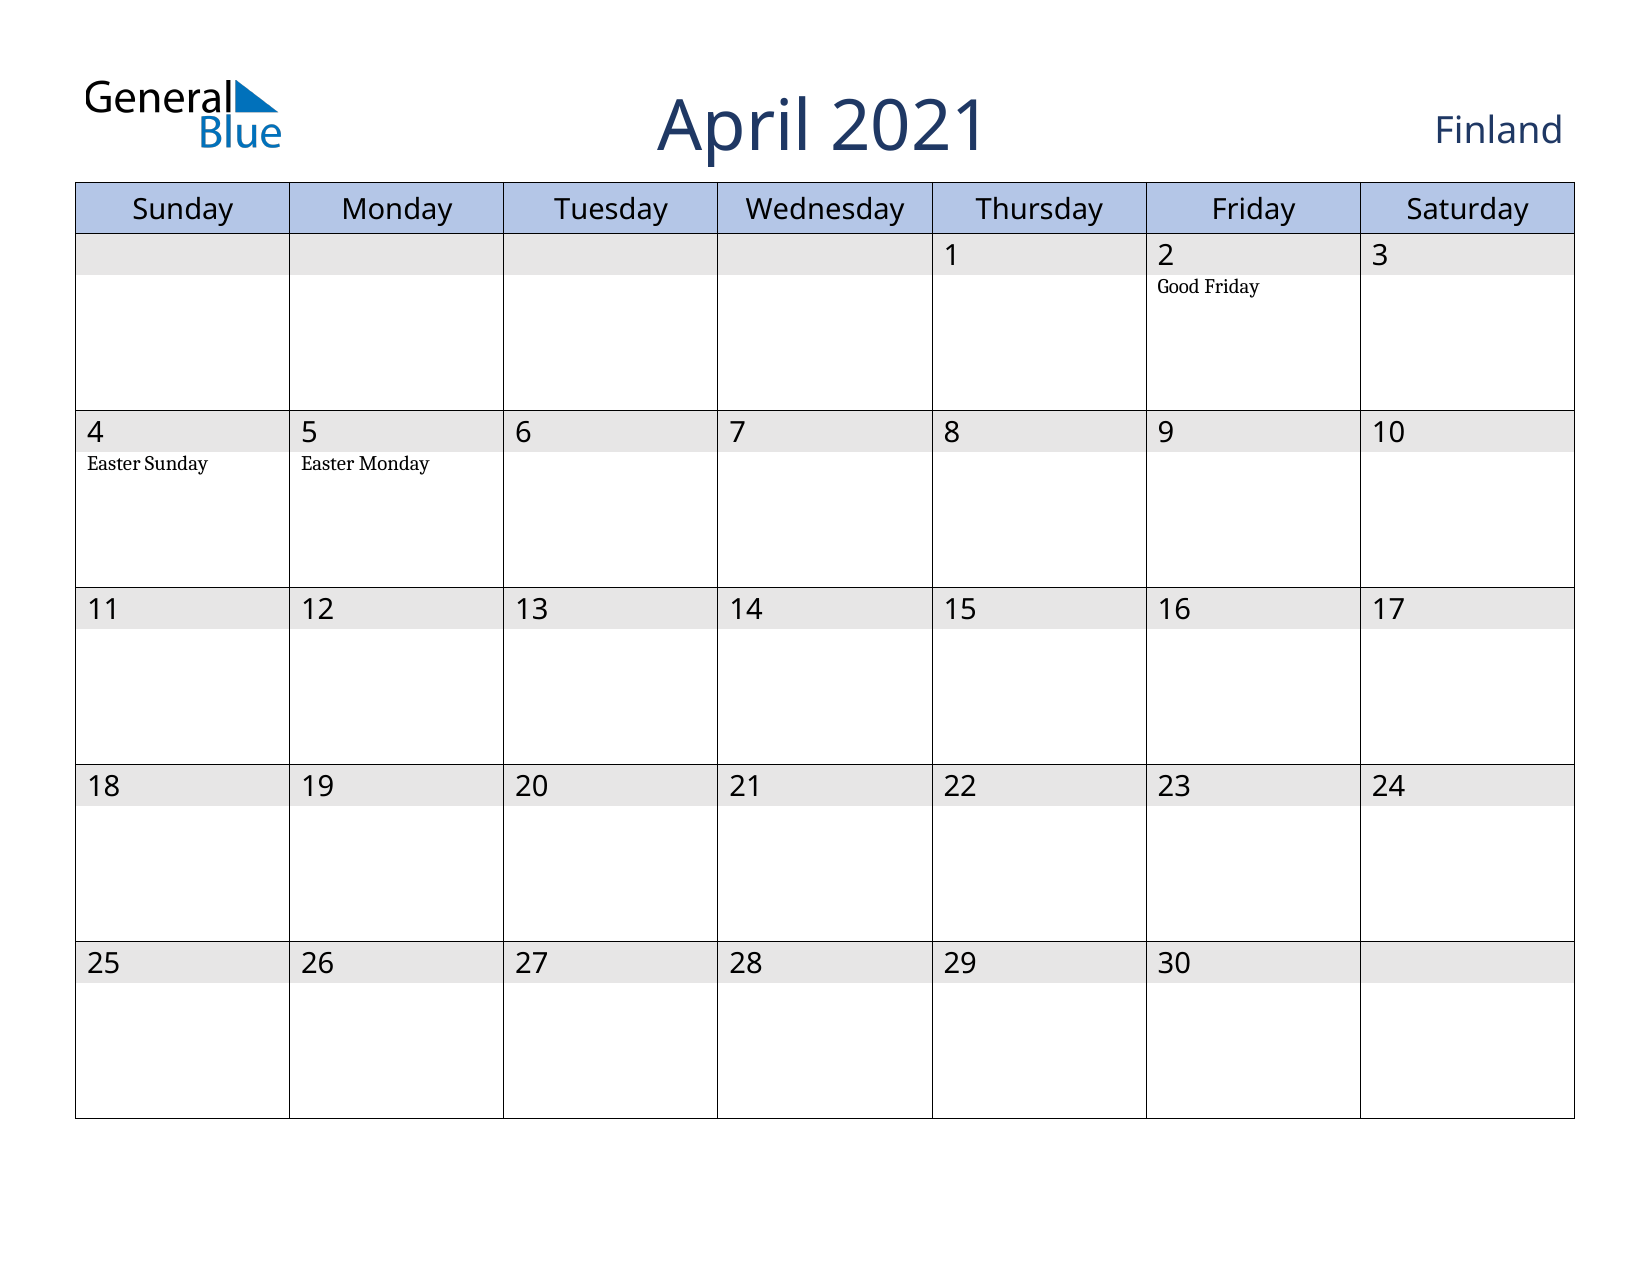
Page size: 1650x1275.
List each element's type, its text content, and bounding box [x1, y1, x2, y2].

table_cell 2 [1147, 234, 1360, 275]
table_cell Sunday [76, 183, 289, 233]
table_cell [504, 275, 717, 410]
table_cell [504, 629, 717, 764]
table_cell [290, 629, 503, 764]
table_cell [933, 452, 1146, 587]
table_cell 12 [290, 588, 503, 629]
table_cell Friday [1147, 183, 1360, 233]
table_cell [504, 234, 717, 275]
table_cell 28 [718, 942, 932, 983]
table_header Finland [1146, 75, 1574, 182]
table_cell 29 [933, 942, 1146, 983]
table_cell 7 [718, 411, 932, 452]
table_cell 18 [76, 765, 289, 806]
table_cell 3 [1361, 234, 1574, 275]
table_cell [1147, 629, 1360, 764]
table_cell 27 [504, 942, 717, 983]
table_cell Monday [290, 183, 503, 233]
table_cell [1361, 629, 1574, 764]
picture [86, 80, 281, 148]
table_cell 21 [718, 765, 932, 806]
table_cell [290, 275, 503, 410]
table_cell 17 [1361, 588, 1574, 629]
table_cell [718, 275, 932, 410]
table_cell [1147, 806, 1360, 941]
table_cell 1 [933, 234, 1146, 275]
table_cell [290, 983, 503, 1118]
table_cell 10 [1361, 411, 1574, 452]
table_cell [1147, 452, 1360, 587]
table_cell [933, 983, 1146, 1118]
table_cell [504, 983, 717, 1118]
table_cell 8 [933, 411, 1146, 452]
table_cell 5 [290, 411, 503, 452]
table_cell Good Friday [1147, 275, 1360, 410]
table_cell 19 [290, 765, 503, 806]
table_cell 16 [1147, 588, 1360, 629]
table_cell [76, 806, 289, 941]
table_cell [76, 629, 289, 764]
table_cell Tuesday [504, 183, 717, 233]
table_cell Thursday [933, 183, 1146, 233]
table_cell [76, 983, 289, 1118]
table_cell [76, 234, 289, 275]
table_cell [718, 452, 932, 587]
table_cell [290, 234, 503, 275]
table_cell 11 [76, 588, 289, 629]
table_header April 2021 [504, 75, 1146, 182]
table_cell 14 [718, 588, 932, 629]
table_cell [718, 629, 932, 764]
table_cell 26 [290, 942, 503, 983]
table_cell [290, 806, 503, 941]
table_cell 9 [1147, 411, 1360, 452]
table_cell [1361, 452, 1574, 587]
table_cell [933, 275, 1146, 410]
table_cell Easter Sunday [76, 452, 289, 587]
table_cell 22 [933, 765, 1146, 806]
table_cell [76, 275, 289, 410]
table_cell 20 [504, 765, 717, 806]
table_cell [718, 983, 932, 1118]
table_cell [718, 806, 932, 941]
table_cell 4 [76, 411, 289, 452]
table_cell Wednesday [718, 183, 932, 233]
table_cell 30 [1147, 942, 1360, 983]
table_cell Saturday [1361, 183, 1574, 233]
table_cell 13 [504, 588, 717, 629]
table_cell [718, 234, 932, 275]
table_cell Easter Monday [290, 452, 503, 587]
table_cell 23 [1147, 765, 1360, 806]
table_cell [933, 806, 1146, 941]
table_cell [933, 629, 1146, 764]
table_cell [1361, 275, 1574, 410]
table_cell [1361, 942, 1574, 983]
table_cell [504, 452, 717, 587]
table_cell 6 [504, 411, 717, 452]
table_cell 24 [1361, 765, 1574, 806]
table_cell [1361, 806, 1574, 941]
table_cell [1147, 983, 1360, 1118]
table_cell 15 [933, 588, 1146, 629]
table_header [76, 75, 503, 182]
table_cell [1361, 983, 1574, 1118]
table_cell 25 [76, 942, 289, 983]
table_cell [504, 806, 717, 941]
